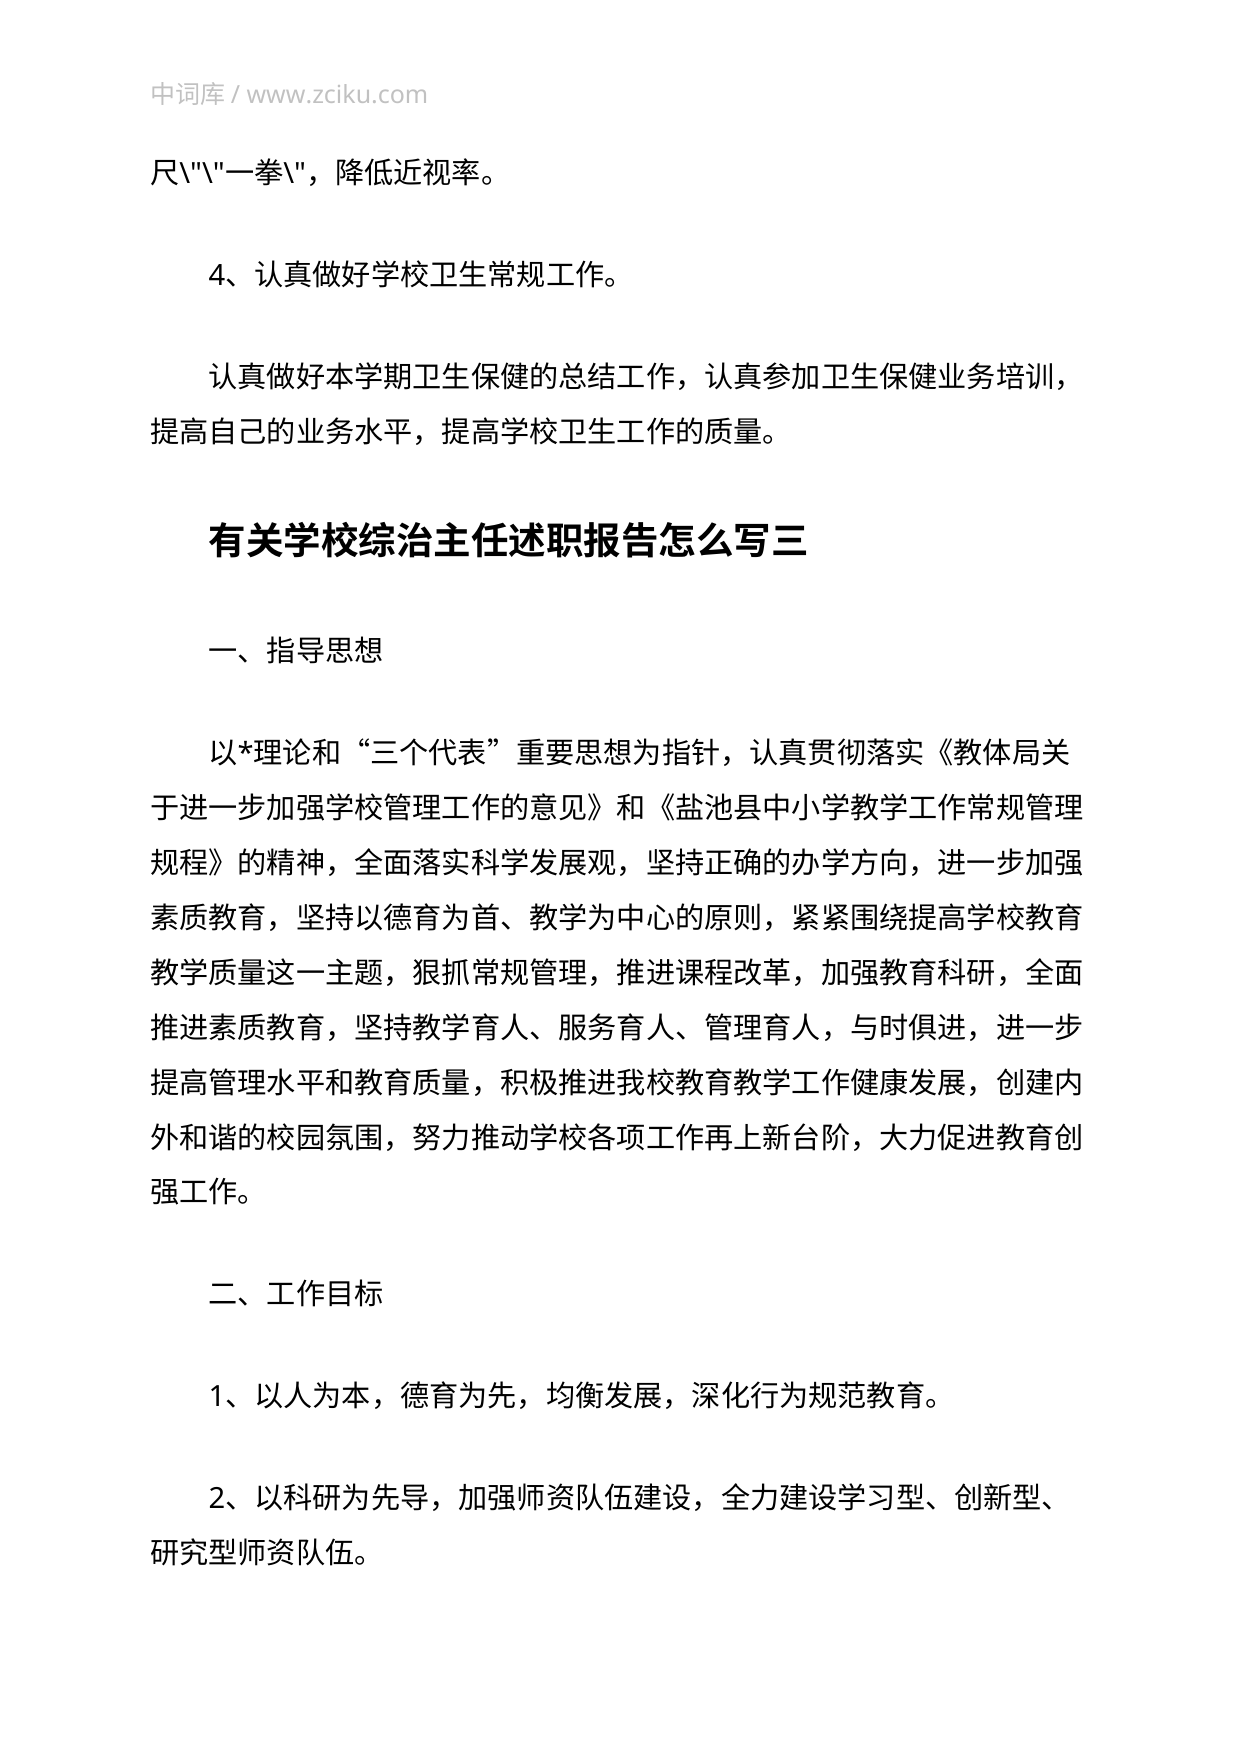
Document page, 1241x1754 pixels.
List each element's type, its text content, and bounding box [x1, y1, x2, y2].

text 认真做好本学期卫生保健的总结工作，认真参加卫生保健业务培训，提高自己的业务水平，提高学校卫生工作的质量。 [150, 354, 1090, 451]
text 以*理论和“三个代表”重要思想为指针，认真贯彻落实《教体局关于进一步加强学校管理工作的意见》和《盐池县中小学教学工作常规管理规程》的精神，全面落实科学发展观，坚持正确的办学方向，进一步加强素质教育，坚持以德育为首、教学为中心的原则，紧紧围绕提高学校教育教学质量这一主题，狠抓常规管理，推进课程改革，加强教育科研，全面推进素质教育，坚持教学育人、服务育人、管理育人，与时俱进，进一步提高管理水平和教育质量，积极推进我校教育教学工作健康发展，创建内外和谐的校园氛围，努力推动学校各项工作再上新台阶，大力促进教育创强工作。 [150, 730, 1090, 1211]
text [150, 150, 1090, 192]
text 有关学校综治主任述职报告怎么写三 [150, 511, 1090, 565]
text 2、以科研为先导，加强师资队伍建设，全力建设学习型、创新型、研究型师资队伍。 [150, 1474, 1090, 1572]
text 4、认真做好学校卫生常规工作。 [150, 252, 1090, 294]
text 二、工作目标 [150, 1271, 1090, 1313]
text 1、以人为本，德育为先，均衡发展，深化行为规范教育。 [150, 1373, 1090, 1415]
text 一、指导思想 [150, 628, 1090, 670]
